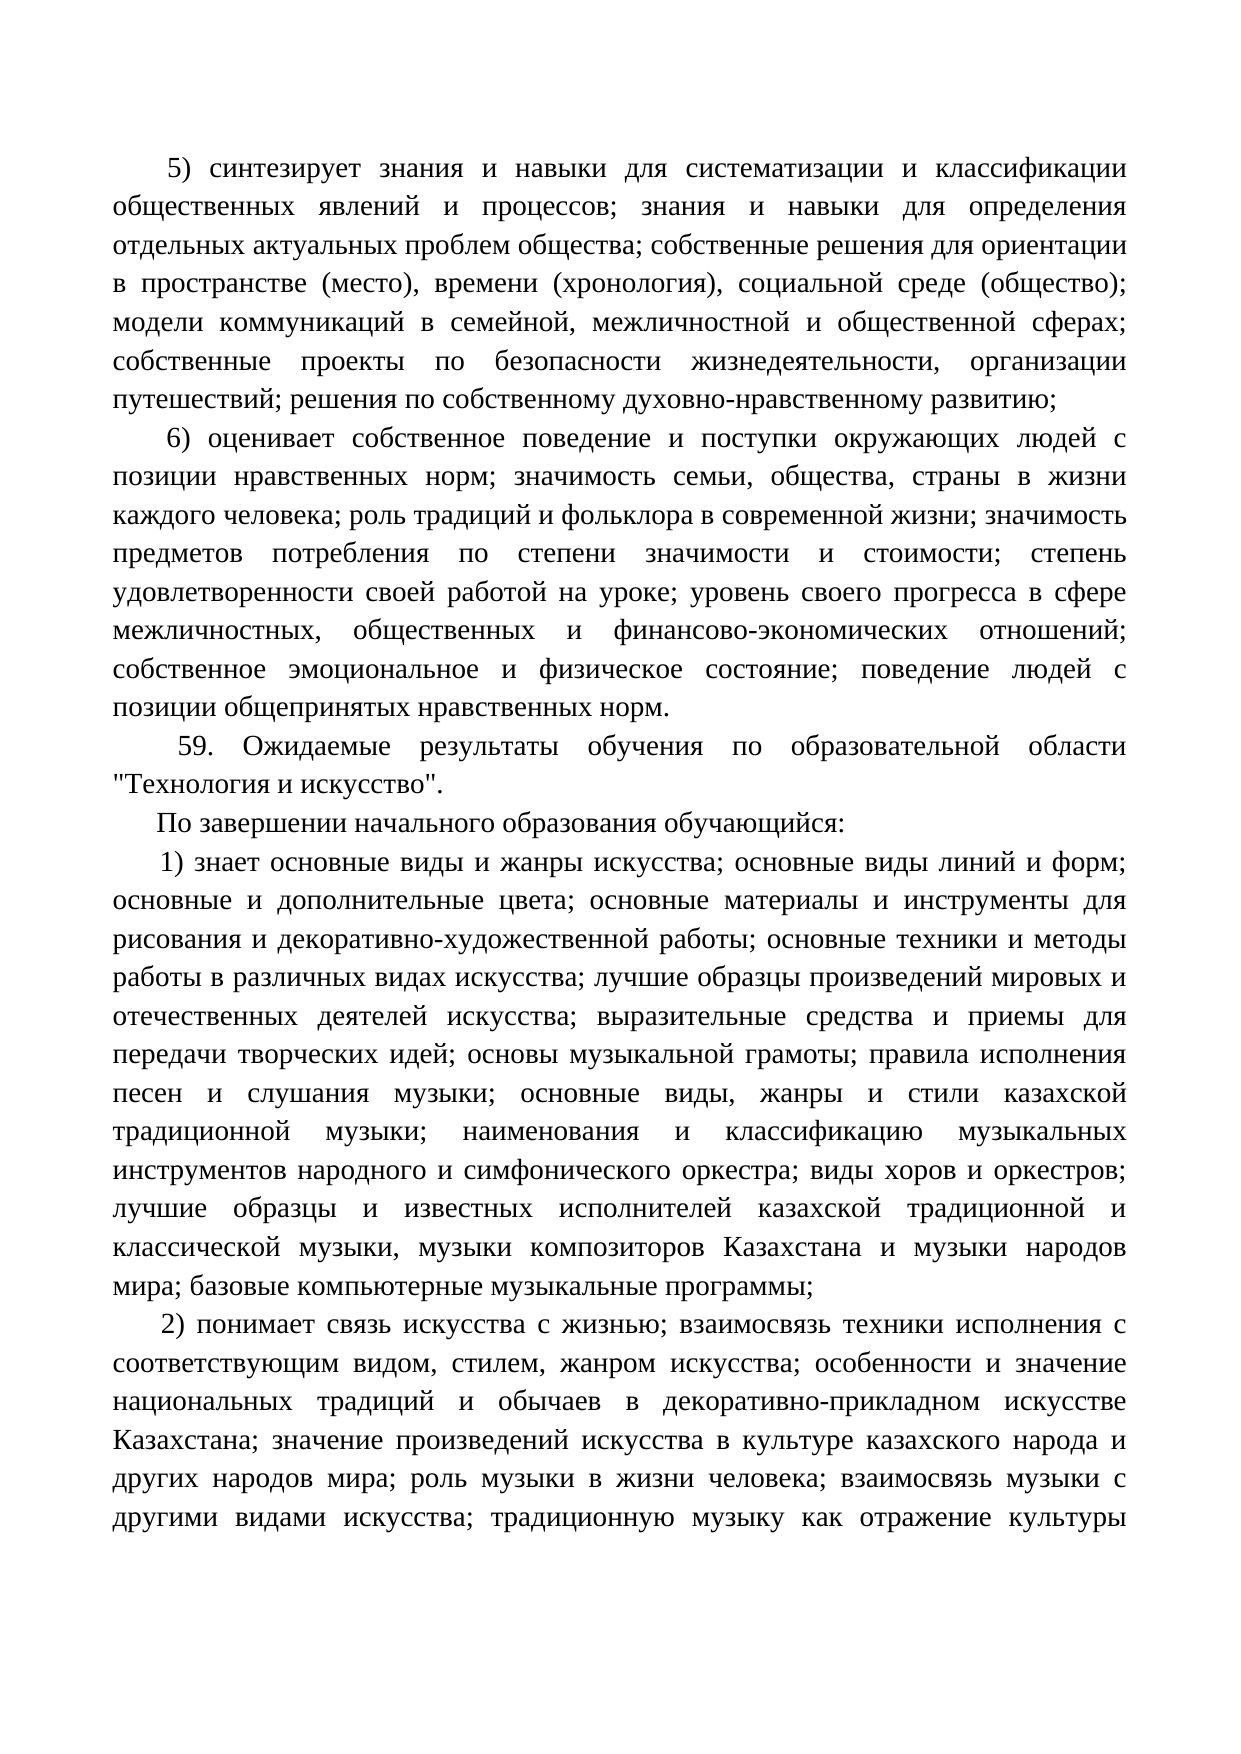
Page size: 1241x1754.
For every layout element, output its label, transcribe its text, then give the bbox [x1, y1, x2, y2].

text 6) оценивает собственное поведение и поступки окружающих людей с позиции нравственных норм; значимость семьи, общества, страны в жизни каждого человека; роль традиций и фольклора в современной жизни; значимость предметов потребления по степени значимости и стоимости; степень удовлетворенности своей работой на уроке; уровень своего прогресса в сфере межличностных, общественных и финансово-экономических отношений; собственное эмоциональное и физическое состояние; поведение людей с позиции общепринятых нравственных норм. [112, 420, 1128, 723]
text 1) знает основные виды и жанры искусства; основные виды линий и форм; основные и дополнительные цвета; основные материалы и инструменты для рисования и декоративно-художественной работы; основные техники и методы работы в различных видах искусства; лучшие образцы произведений мировых и отечественных деятелей искусства; выразительные средства и приемы для передачи творческих идей; основы музыкальной грамоты; правила исполнения песен и слушания музыки; основные виды, жанры и стили казахской традиционной музыки; наименования и классификацию музыкальных инструментов народного и симфонического оркестра; виды хоров и оркестров; лучшие образцы и известных исполнителей казахской традиционной и классической музыки, музыки композиторов Казахстана и музыки народов мира; базовые компьютерные музыкальные программы; [112, 844, 1128, 1301]
text 5) синтезирует знания и навыки для систематизации и классификации общественных явлений и процессов; знания и навыки для определения отдельных актуальных проблем общества; собственные решения для ориентации в пространстве (место), времени (хронология), социальной среде (общество); модели коммуникаций в семейной, межличностной и общественной сферах; собственные проекты по безопасности жизнедеятельности, организации путешествий; решения по собственному духовно-нравственному развитию; [112, 150, 1128, 415]
text По завершении начального образования обучающийся: [112, 805, 1128, 839]
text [112, 1306, 1128, 1532]
text 59. Ожидаемые результаты обучения по образовательной области "Технология и искусство". [112, 728, 1128, 800]
